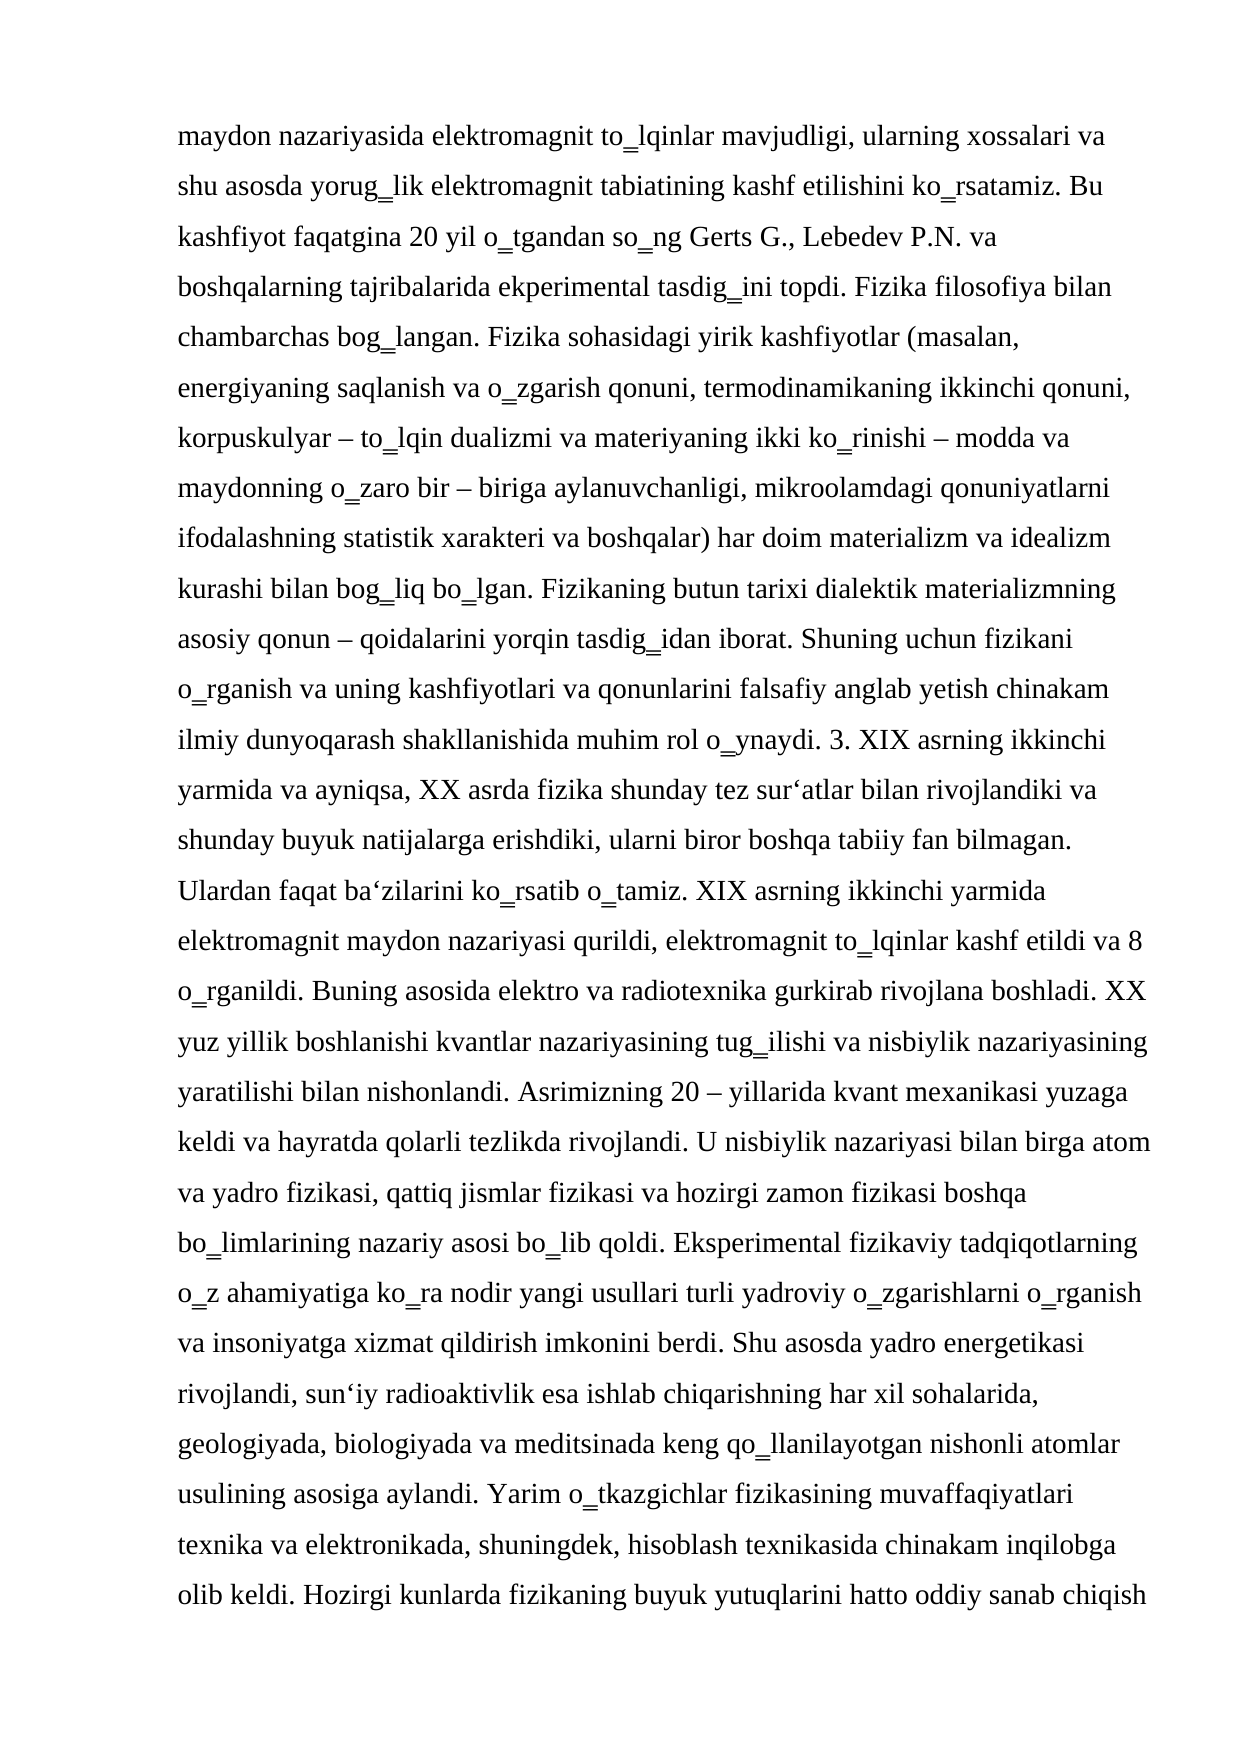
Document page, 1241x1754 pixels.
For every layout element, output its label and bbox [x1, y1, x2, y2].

text [177, 118, 1152, 1611]
